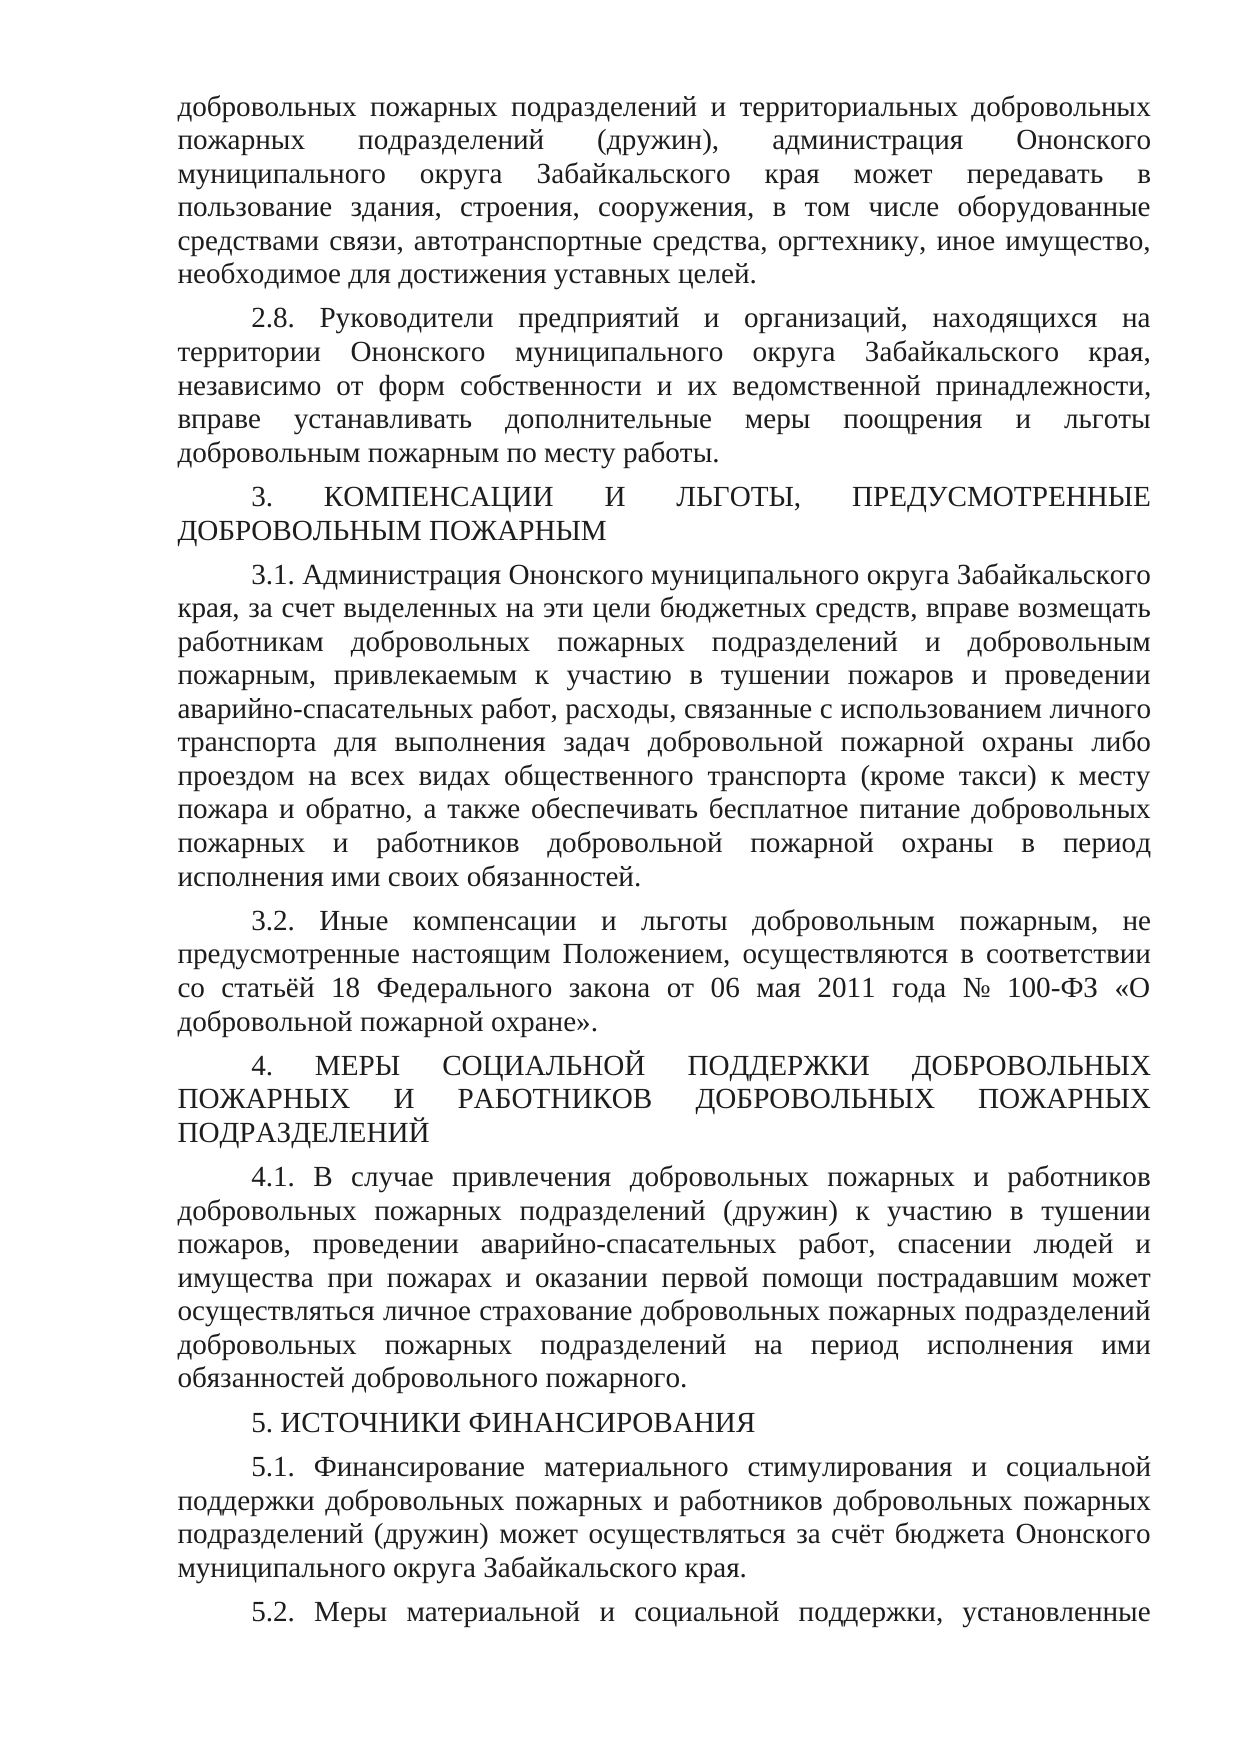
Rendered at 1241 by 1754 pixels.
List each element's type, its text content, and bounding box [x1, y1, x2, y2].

text 2.8. Руководители предприятий и организаций, находящихся на территории Ононского муниципального округа Забайкальского края, независимо от форм собственности и их ведомственной принадлежности, вправе устанавливать дополнительные меры поощрения и льготы добровольным пожарным по месту работы. [177, 301, 1152, 468]
text 5. ИСТОЧНИКИ ФИНАНСИРОВАНИЯ [177, 1405, 1152, 1438]
text 5.1. Финансирование материального стимулирования и социальной поддержки добровольных пожарных и работников добровольных пожарных подразделений (дружин) может осуществляться за счёт бюджета Ононского муниципального округа Забайкальского края. [177, 1449, 1152, 1583]
text 4.1. В случае привлечения добровольных пожарных и работников добровольных пожарных подразделений (дружин) к участию в тушении пожаров, проведении аварийно-спасательных работ, спасении людей и имущества при пожарах и оказании первой помощи пострадавшим может осуществляться личное страхование добровольных пожарных подразделений добровольных пожарных подразделений на период исполнения ими обязанностей добровольного пожарного. [177, 1159, 1152, 1394]
text 4. МЕРЫ СОЦИАЛЬНОЙ ПОДДЕРЖКИ ДОБРОВОЛЬНЫХ ПОЖАРНЫХ И РАБОТНИКОВ ДОБРОВОЛЬНЫХ ПОЖАРНЫХ ПОДРАЗДЕЛЕНИЙ [177, 1048, 1152, 1148]
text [177, 89, 1152, 290]
text 3. КОМПЕНСАЦИИ И ЛЬГОТЫ, ПРЕДУСМОТРЕННЫЕ ДОБРОВОЛЬНЫМ ПОЖАРНЫМ [177, 479, 1152, 546]
text 3.2. Иные компенсации и льготы добровольным пожарным, не предусмотренные настоящим Положением, осуществляются в соответствии со статьёй 18 Федерального закона от 06 мая 2011 года № 100-ФЗ «О добровольной пожарной охране». [177, 903, 1152, 1037]
text 3.1. Администрация Ононского муниципального округа Забайкальского края, за счет выделенных на эти цели бюджетных средств, вправе возмещать работникам добровольных пожарных подразделений и добровольным пожарным, привлекаемым к участию в тушении пожаров и проведении аварийно-спасательных работ, расходы, связанные с использованием личного транспорта для выполнения задач добровольной пожарной охраны либо проездом на всех видах общественного транспорта (кроме такси) к месту пожара и обратно, а также обеспечивать бесплатное питание добровольных пожарных и работников добровольной пожарной охраны в период исполнения ими своих обязанностей. [177, 557, 1152, 892]
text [177, 1594, 1152, 1627]
